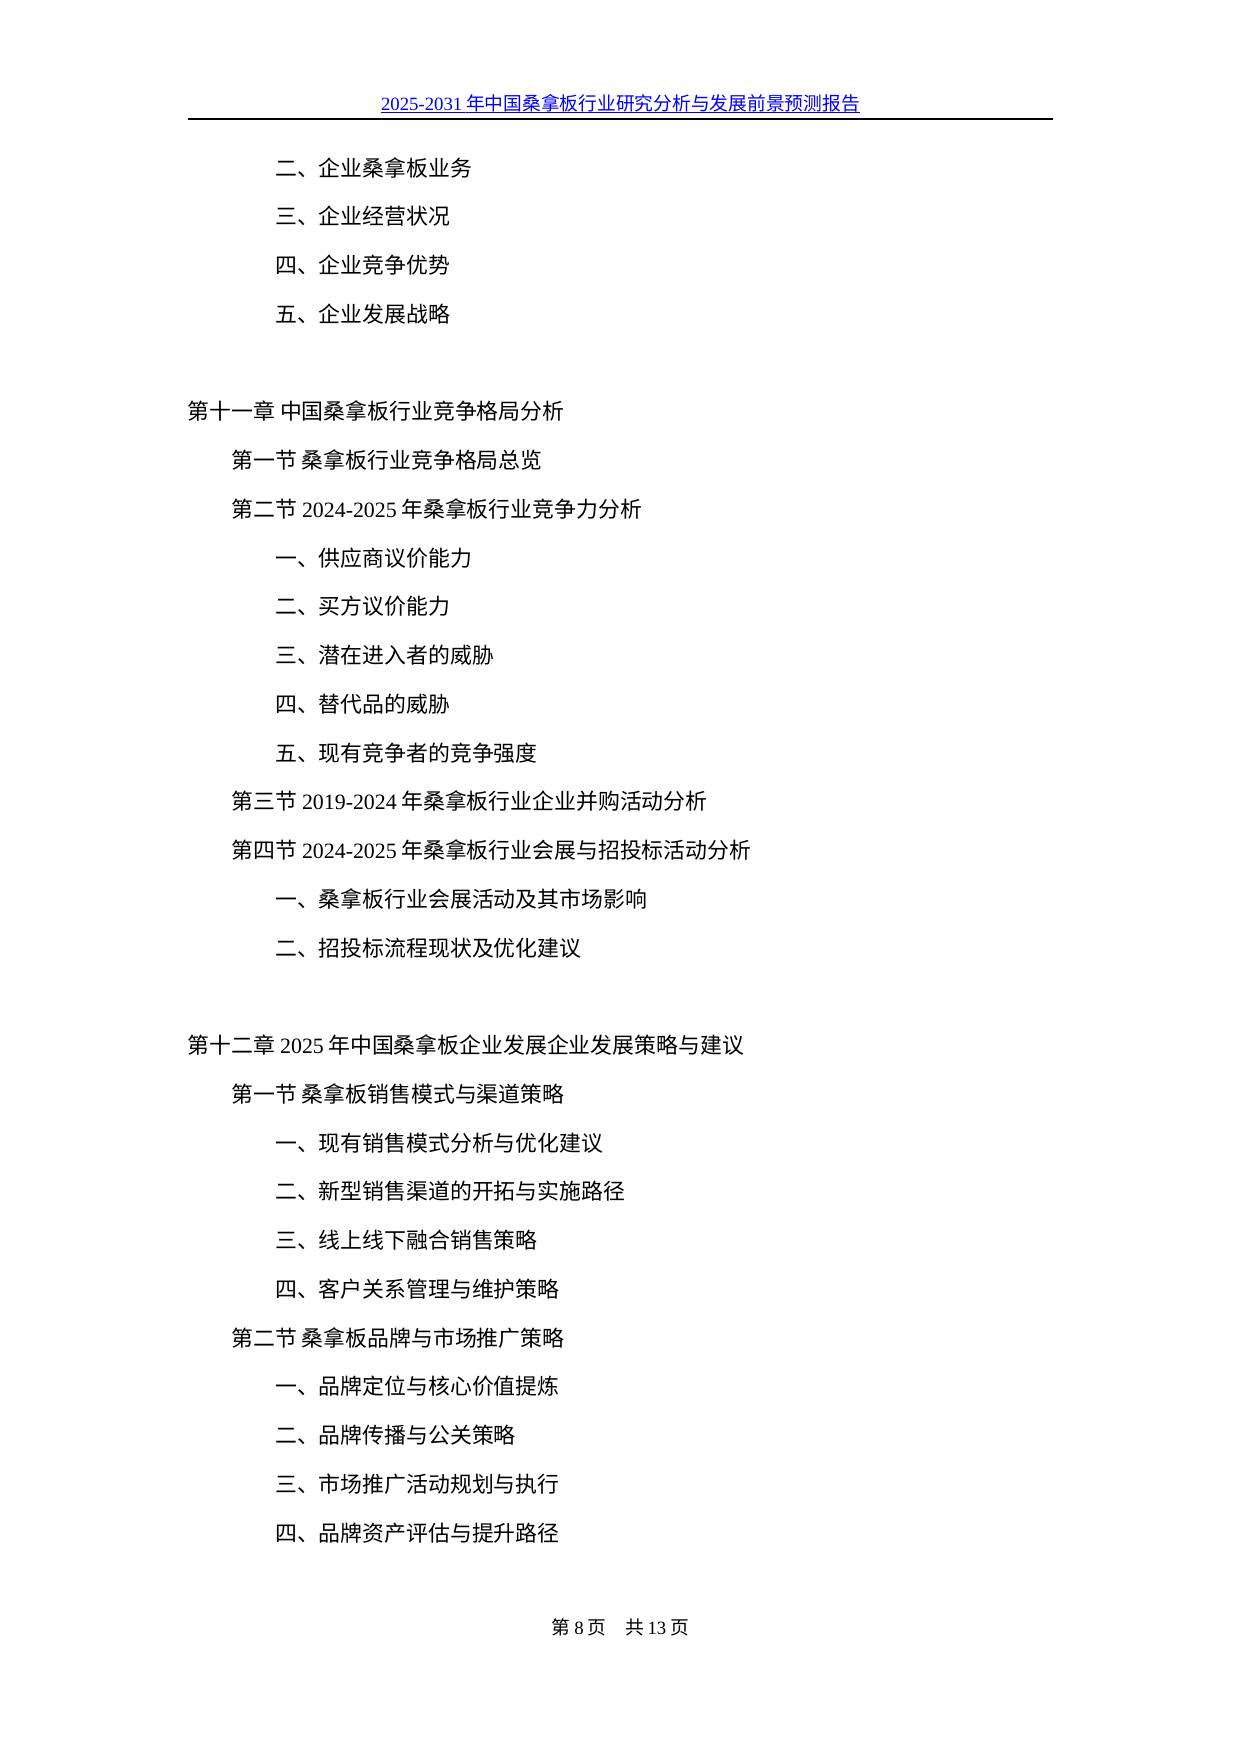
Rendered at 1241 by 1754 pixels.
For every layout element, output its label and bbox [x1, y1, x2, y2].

text [187, 150, 1053, 1548]
